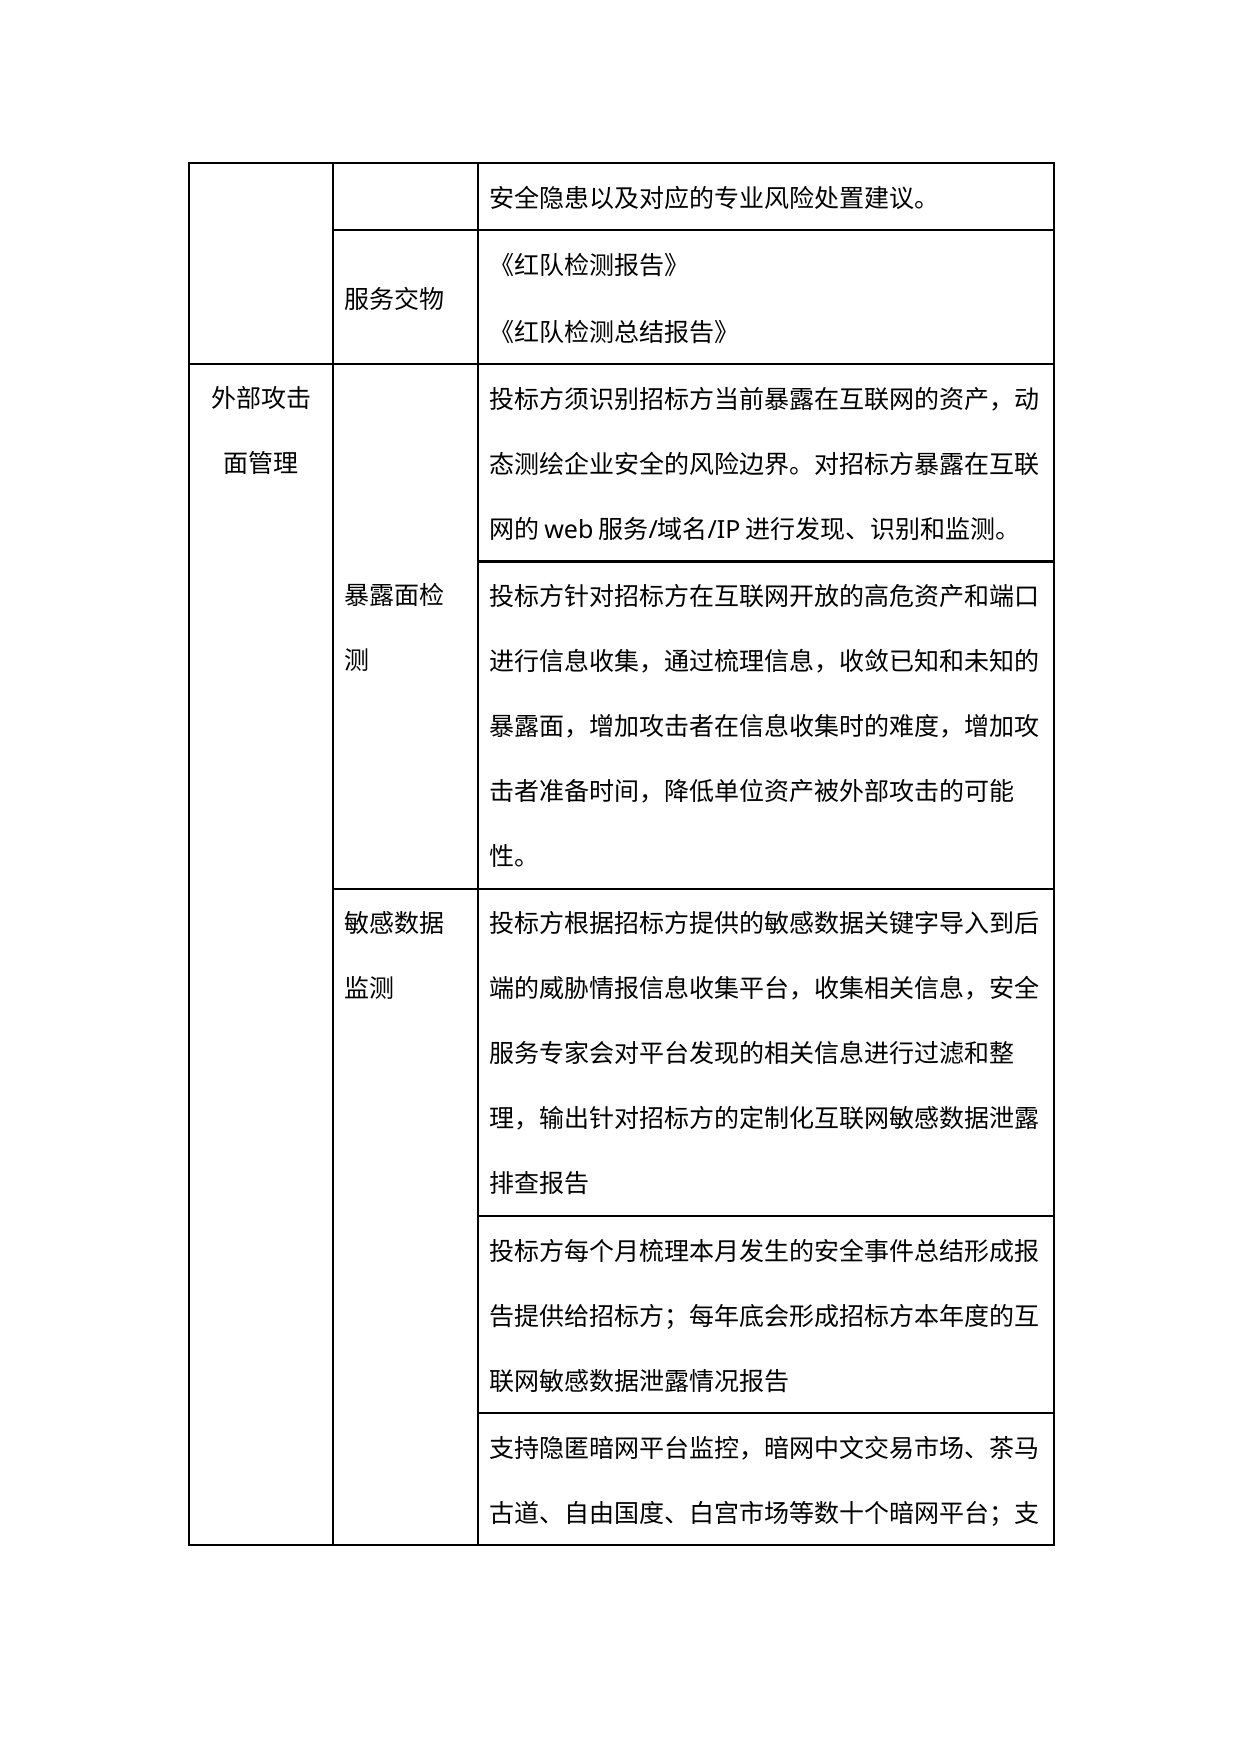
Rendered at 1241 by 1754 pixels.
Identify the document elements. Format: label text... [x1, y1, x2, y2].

table_cell 《红队检测报告》 [479, 231, 1053, 296]
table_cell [479, 1414, 1053, 1544]
table_cell 投标方针对招标方在互联网开放的高危资产和端口进行信息收集，通过梳理信息，收敛已知和未知的暴露面，增加攻击者在信息收集时的难度，增加攻击者准备时间，降低单位资产被外部攻击的可能性。 [479, 563, 1053, 887]
table_cell 投标方须识别招标方当前暴露在互联网的资产，动态测绘企业安全的风险边界。对招标方暴露在互联网的web服务/域名/IP进行发现、识别和监测。 [479, 365, 1053, 560]
table_cell 投标方根据招标方提供的敏感数据关键字导入到后端的威胁情报信息收集平台，收集相关信息，安全服务专家会对平台发现的相关信息进行过滤和整理，输出针对招标方的定制化互联网敏感数据泄露排查报告 [479, 890, 1053, 1214]
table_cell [479, 164, 1053, 229]
table_cell 投标方每个月梳理本月发生的安全事件总结形成报告提供给招标方；每年底会形成招标方本年度的互联网敏感数据泄露情况报告 [479, 1217, 1053, 1412]
table_cell 服务交物 [334, 231, 477, 363]
table_cell 《红队检测总结报告》 [479, 296, 1053, 363]
table_cell 暴露面检测 [334, 365, 477, 887]
table_cell 敏感数据监测 [334, 890, 477, 1544]
table_cell 外部攻击面管理 [190, 365, 332, 1544]
